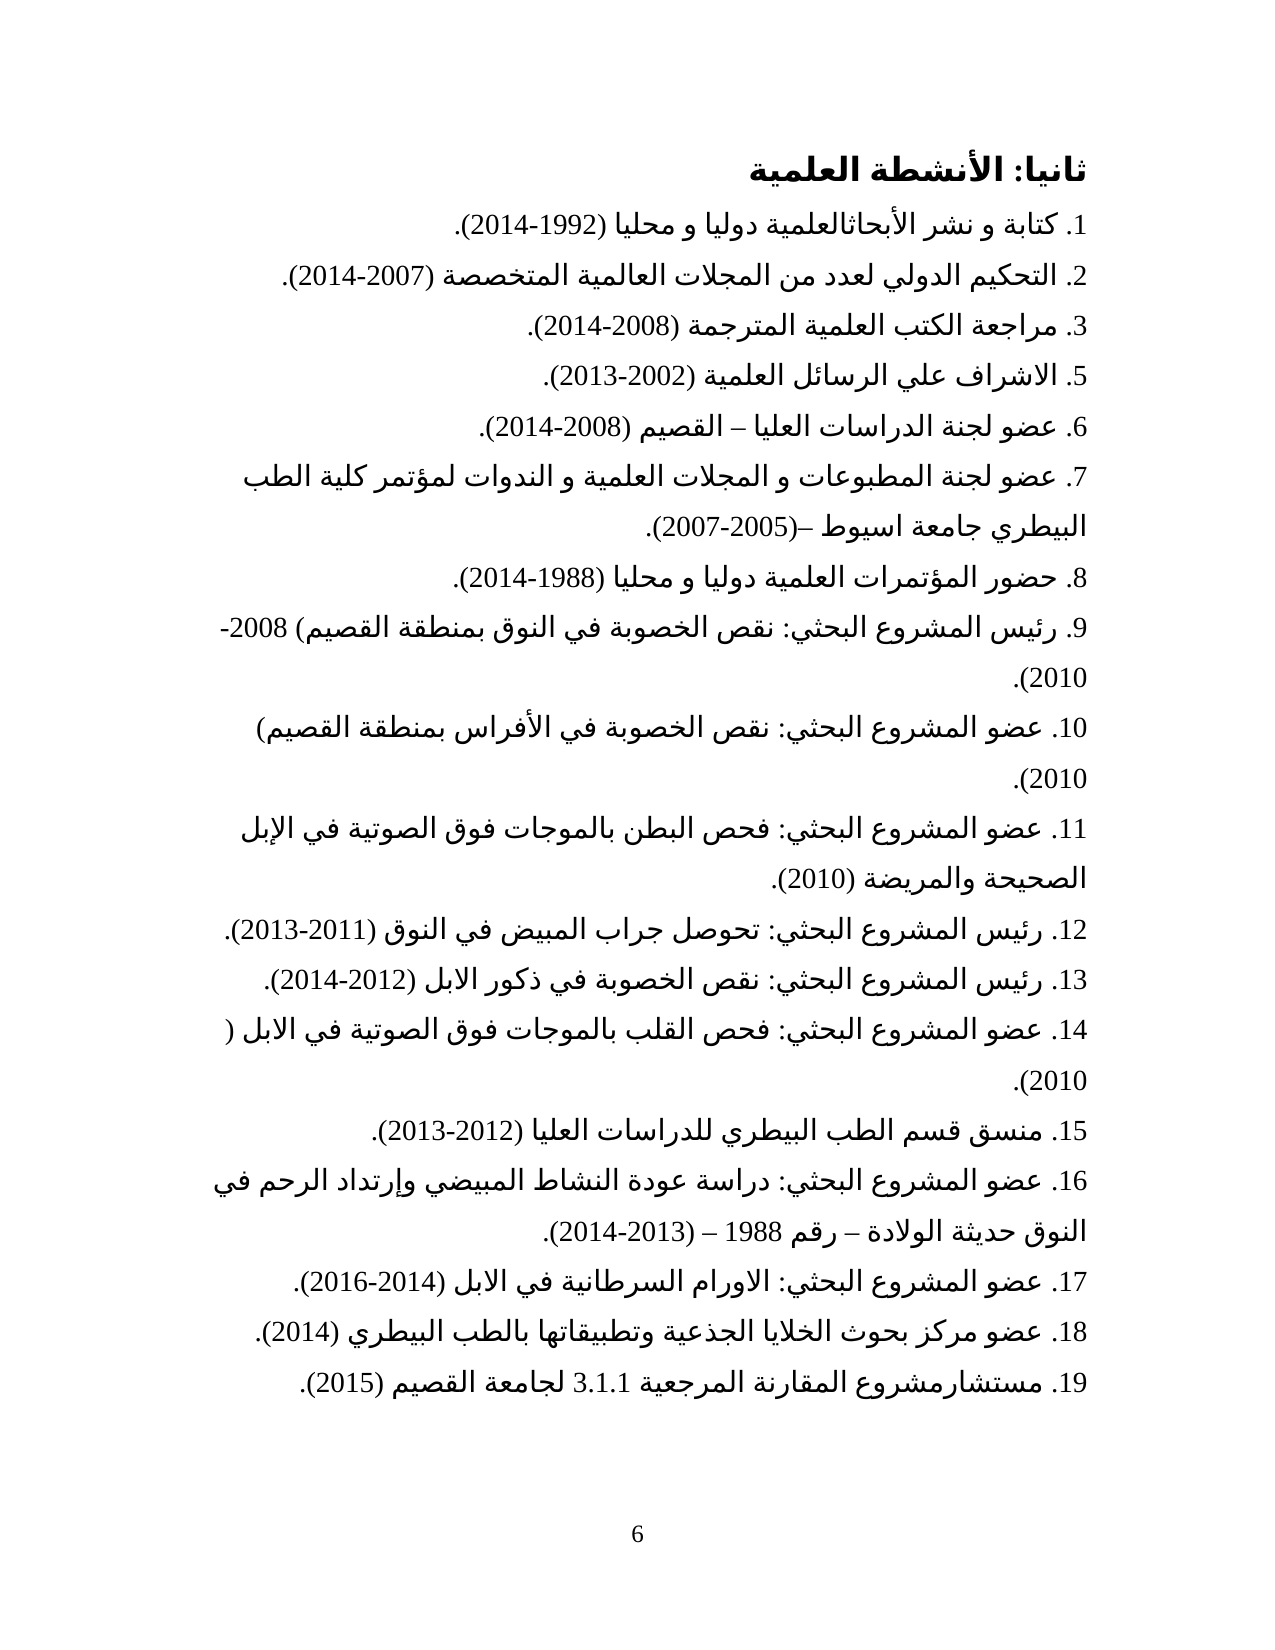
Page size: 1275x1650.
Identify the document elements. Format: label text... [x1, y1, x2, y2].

text 7. عضو لجنة المطبوعات و المجلات العلمية و الندوات لمؤتمر كلية الطب البيطري جامعة اسيوط –(2005-2007). [187, 459, 1087, 543]
text 8. حضور المؤتمرات العلمية دوليا و محليا (1988-2014). [187, 560, 1087, 593]
text 6. عضو لجنة الدراسات العليا – القصيم (2008-2014). [187, 409, 1087, 442]
text 12. رئيس المشروع البحثي: تحوصل جراب المبيض في النوق (2011-2013). [187, 912, 1087, 945]
text 10. عضو المشروع البحثي: نقص الخصوبة في الأفراس بمنطقة القصيم) 2010). [187, 711, 1087, 794]
text 16. عضو المشروع البحثي: دراسة عودة النشاط المبيضي وإرتداد الرحم في النوق حديثة الولادة – رقم 1988 – (2013-2014). [187, 1163, 1087, 1247]
text 14. عضو المشروع البحثي: فحص القلب بالموجات فوق الصوتية في الابل (2010). [187, 1012, 1087, 1096]
text 19. مستشارمشروع المقارنة المرجعية 3.1.1 لجامعة القصيم (2015). [187, 1365, 1087, 1398]
text 2. التحكيم الدولي لعدد من المجلات العالمية المتخصصة (2007-2014). 3. مراجعة الكتب العلمية المترجمة (2008-2014). [187, 258, 1087, 342]
text 15. منسق قسم الطب البيطري للدراسات العليا (2012-2013). [187, 1113, 1087, 1147]
text 1. كتابة و نشر الأبحاثالعلمية دوليا و محليا (1992-2014). [187, 207, 1087, 241]
text 5. الاشراف علي الرسائل العلمية (2002-2013). [187, 358, 1087, 392]
text 11. عضو المشروع البحثي: فحص البطن بالموجات فوق الصوتية في الإبل الصحيحة والمريضة (2010). [187, 811, 1087, 895]
text 17. عضو المشروع البحثي: الاورام السرطانية في الابل (2014-2016). [187, 1264, 1087, 1298]
text 13. رئيس المشروع البحثي: نقص الخصوبة في ذكور الابل (2012-2014). [187, 962, 1087, 996]
text 18. عضو مركز بحوث الخلايا الجذعية وتطبيقاتها بالطب البيطري (2014). [187, 1314, 1087, 1348]
text ثانيا: الأنشطة العلمية [187, 150, 1087, 188]
text 9. رئيس المشروع البحثي: نقص الخصوبة في النوق بمنطقة القصيم) 2008-2010). [187, 610, 1087, 694]
